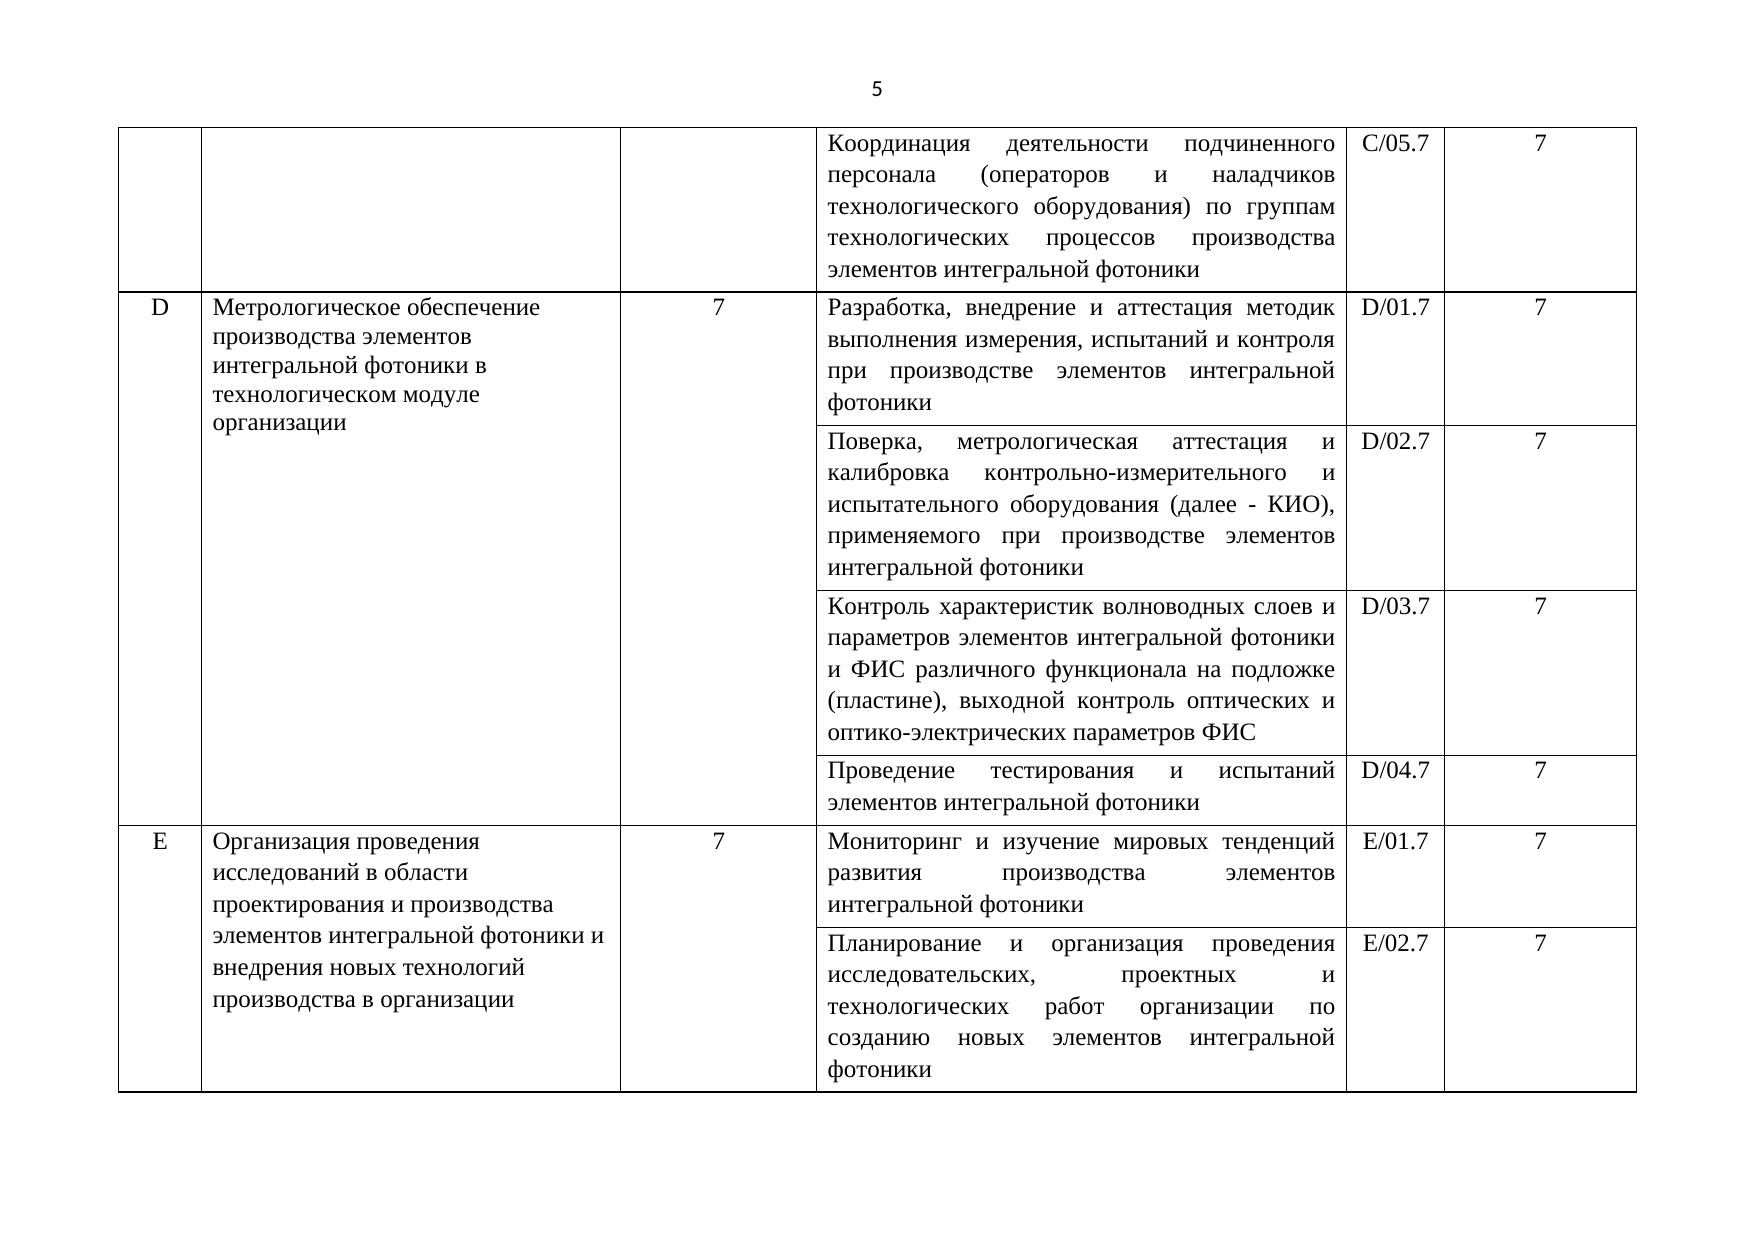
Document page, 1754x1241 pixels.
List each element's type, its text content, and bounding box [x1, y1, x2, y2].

table_cell D/02.7 [1347, 426, 1444, 590]
table_cell 7 [1445, 426, 1636, 590]
table_cell E/01.7 [1347, 826, 1444, 927]
table_cell D/04.7 [1347, 756, 1444, 825]
table_cell 7 [621, 293, 816, 825]
table_cell 7 [1445, 826, 1636, 927]
table_cell Проведение тестирования и испытаний элементов интегральной фотоники [817, 756, 1346, 825]
table_cell 7 [621, 826, 816, 1091]
table_cell Организация проведения исследований в области проектирования и производства элементов интегральной фотоники и внедрения новых технологий производства в организации [202, 826, 620, 1091]
table_cell D/03.7 [1347, 591, 1444, 754]
table_cell Поверка, метрологическая аттестация и калибровка контрольно-измерительного и испытательного оборудования (далее - КИО), применяемого при производстве элементов интегральной фотоники [817, 426, 1346, 590]
table_cell C/05.7 [1347, 128, 1444, 291]
table_cell 7 [1445, 756, 1636, 825]
table_cell Метрологическое обеспечение производства элементов интегральной фотоники в технологическом модуле организации [202, 293, 620, 825]
table_cell Контроль характеристик волноводных слоев и параметров элементов интегральной фотоники и ФИС различного функционала на подложке (пластине), выходной контроль оптических и оптико-электрических параметров ФИС [817, 591, 1346, 754]
table_cell Разработка, внедрение и аттестация методик выполнения измерения, испытаний и контроля при производстве элементов интегральной фотоники [817, 293, 1346, 425]
table_cell E [119, 826, 201, 1091]
table_cell 7 [1445, 293, 1636, 425]
table_cell Мониторинг и изучение мировых тенденций развития производства элементов интегральной фотоники [817, 826, 1346, 927]
table_cell D/01.7 [1347, 293, 1444, 425]
table_cell E/02.7 [1347, 928, 1444, 1091]
table_cell 7 [1445, 928, 1636, 1091]
table_cell Координация деятельности подчиненного персонала (операторов и наладчиков технологического оборудования) по группам технологических процессов производства элементов интегральной фотоники [817, 128, 1346, 291]
table_cell Планирование и организация проведения исследовательских, проектных и технологических работ организации по созданию новых элементов интегральной фотоники [817, 928, 1346, 1091]
table_cell 7 [1445, 128, 1636, 291]
table_cell D [119, 293, 201, 825]
table_cell 7 [1445, 591, 1636, 754]
